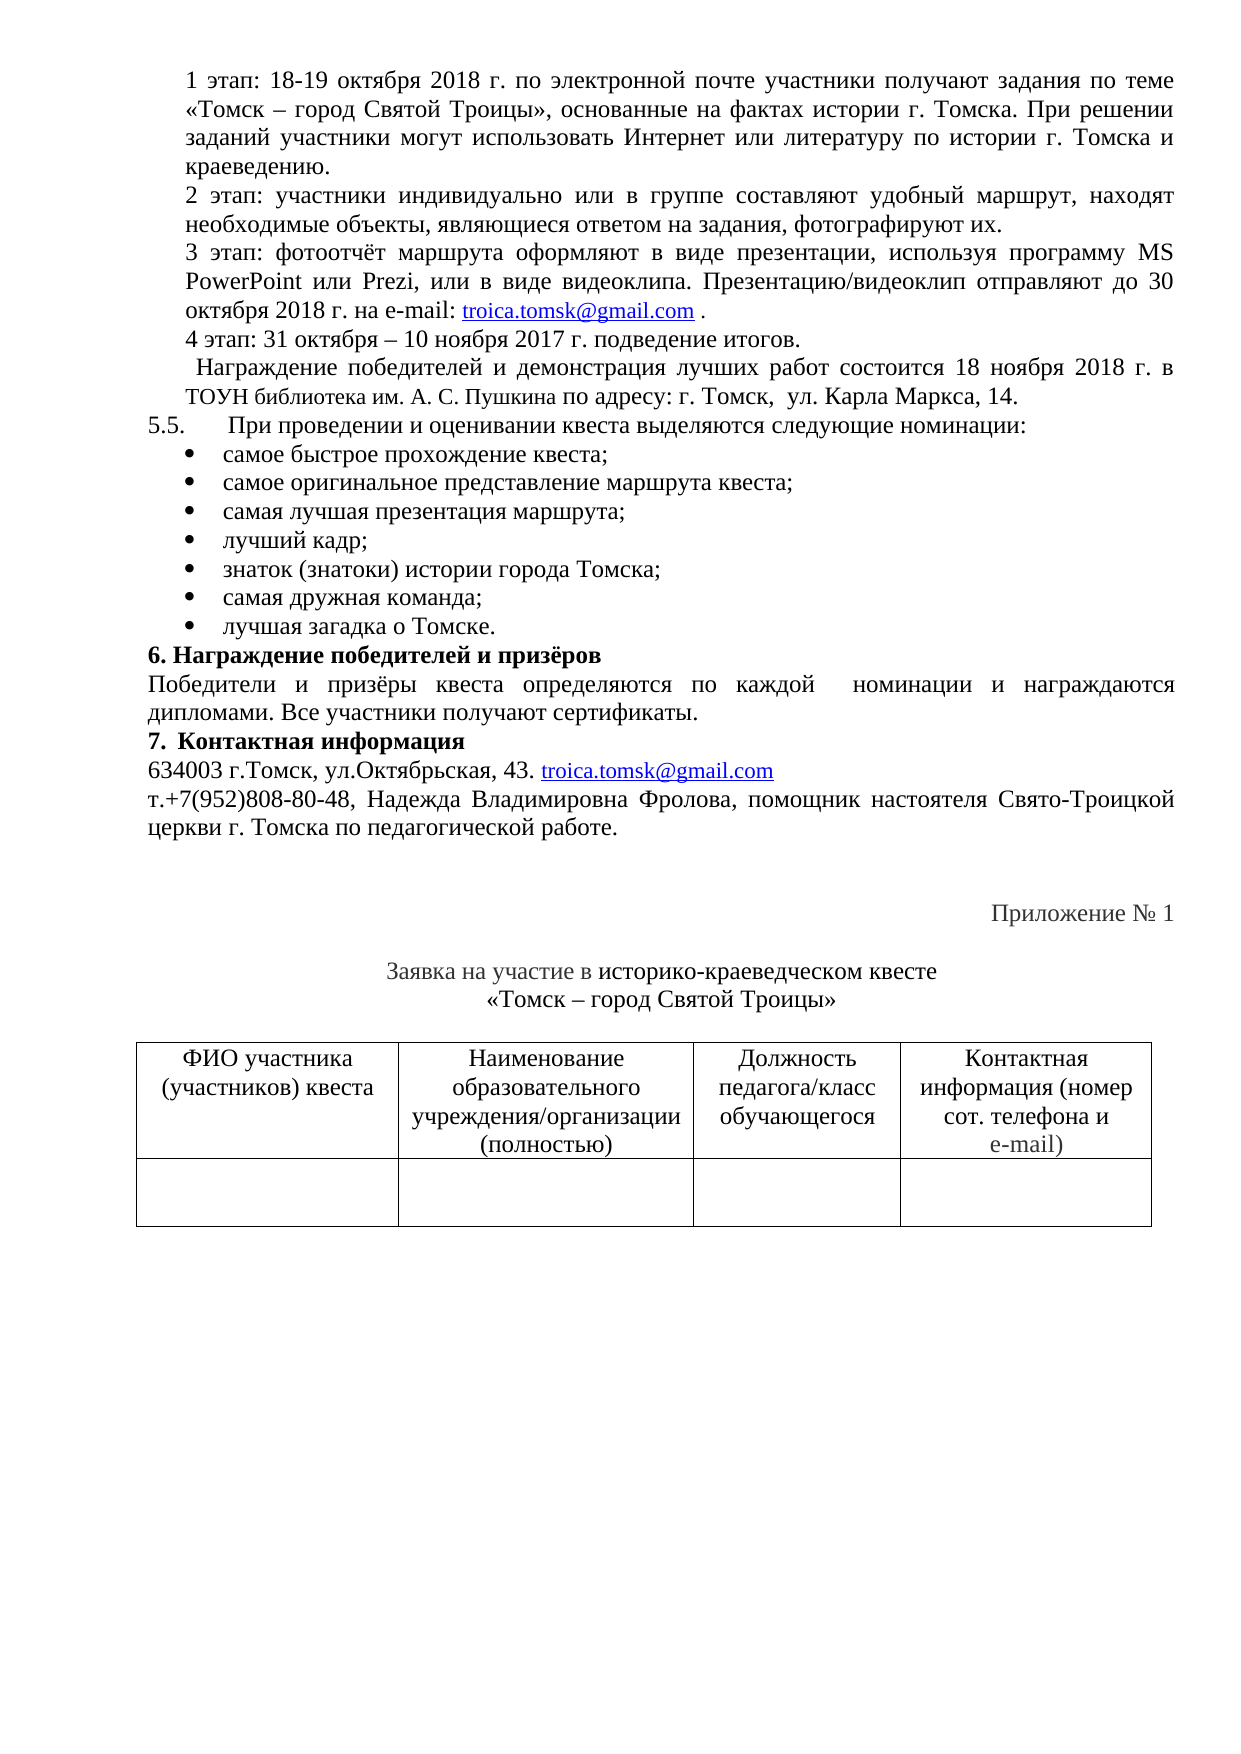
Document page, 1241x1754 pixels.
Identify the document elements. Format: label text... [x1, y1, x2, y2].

text «Томск – город Святой Троицы» [148, 984, 1175, 1013]
table_header ФИО участника (участников) квеста [137, 1043, 398, 1158]
text Приложение № 1 [148, 899, 1175, 927]
text 2 этап: участники индивидуально или в группе составляют удобный маршрут, находят необходимые объекты, являющиеся ответом на задания, фотографируют их. [185, 180, 1175, 237]
list самое быстрое прохождение квеста; [185, 439, 1175, 467]
text Заявка на участие в историко-краеведческом квесте [148, 956, 1175, 984]
list лучшая загадка о Томске. [185, 611, 1175, 640]
list самая дружная команда; [185, 582, 1175, 611]
list При проведении и оценивании квеста выделяются следующие номинации: [148, 410, 1175, 439]
text т.+7(952)808-80-48, Надежда Владимировна Фролова, помощник настоятеля Свято-Троицкой церкви г. Томска по педагогической работе. [148, 784, 1175, 841]
list самая лучшая презентация маршрута; [185, 496, 1175, 525]
table_cell [694, 1159, 900, 1226]
table_header Наименование образовательного учреждения/организации (полностью) [399, 1043, 693, 1158]
list лучший кадр; [185, 525, 1175, 554]
table_header Должность педагога/класс обучающегося [694, 1043, 900, 1158]
text 1 этап: 18-19 октября 2018 г. по электронной почте участники получают задания по теме «Томск – город Святой Троицы», основанные на фактах истории г. Томска. При решении заданий участники могут использовать Интернет или литературу по истории г. Томска и краеведению. [185, 65, 1175, 180]
list знаток (знатоки) истории города Томска; [185, 554, 1175, 582]
text 634003 г.Томск, ул.Октябрьская, 43. troica.tomsk@gmail.com [148, 755, 1175, 784]
table_cell [137, 1159, 398, 1226]
table_cell [399, 1159, 693, 1226]
text 4 этап: 31 октября – 10 ноября 2017 г. подведение итогов. [185, 324, 1175, 352]
table_header Контактная информация (номер сот. телефона и e-mail) [901, 1043, 1151, 1158]
text 6. Награждение победителей и призёров [148, 640, 1175, 669]
list Контактная информация [148, 726, 1175, 755]
text Награждение победителей и демонстрация лучших работ состоится 18 ноября 2018 г. в ТОУН библиотека им. А. С. Пушкина по адресу: г. Томск, ул. Карла Маркса, 14. [185, 352, 1175, 410]
table_cell [901, 1159, 1151, 1226]
list самое оригинальное представление маршрута квеста; [185, 467, 1175, 496]
text Победители и призёры квеста определяются по каждой номинации и награждаются дипломами. Все участники получают сертификаты. [148, 669, 1175, 726]
text 3 этап: фотоотчёт маршрута оформляют в виде презентации, используя программу MS PowerPoint или Prezi, или в виде видеоклипа. Презентацию/видеоклип отправляют до 30 октября 2018 г. на е-mail: troica.tomsk@gmail.com . [185, 237, 1175, 324]
